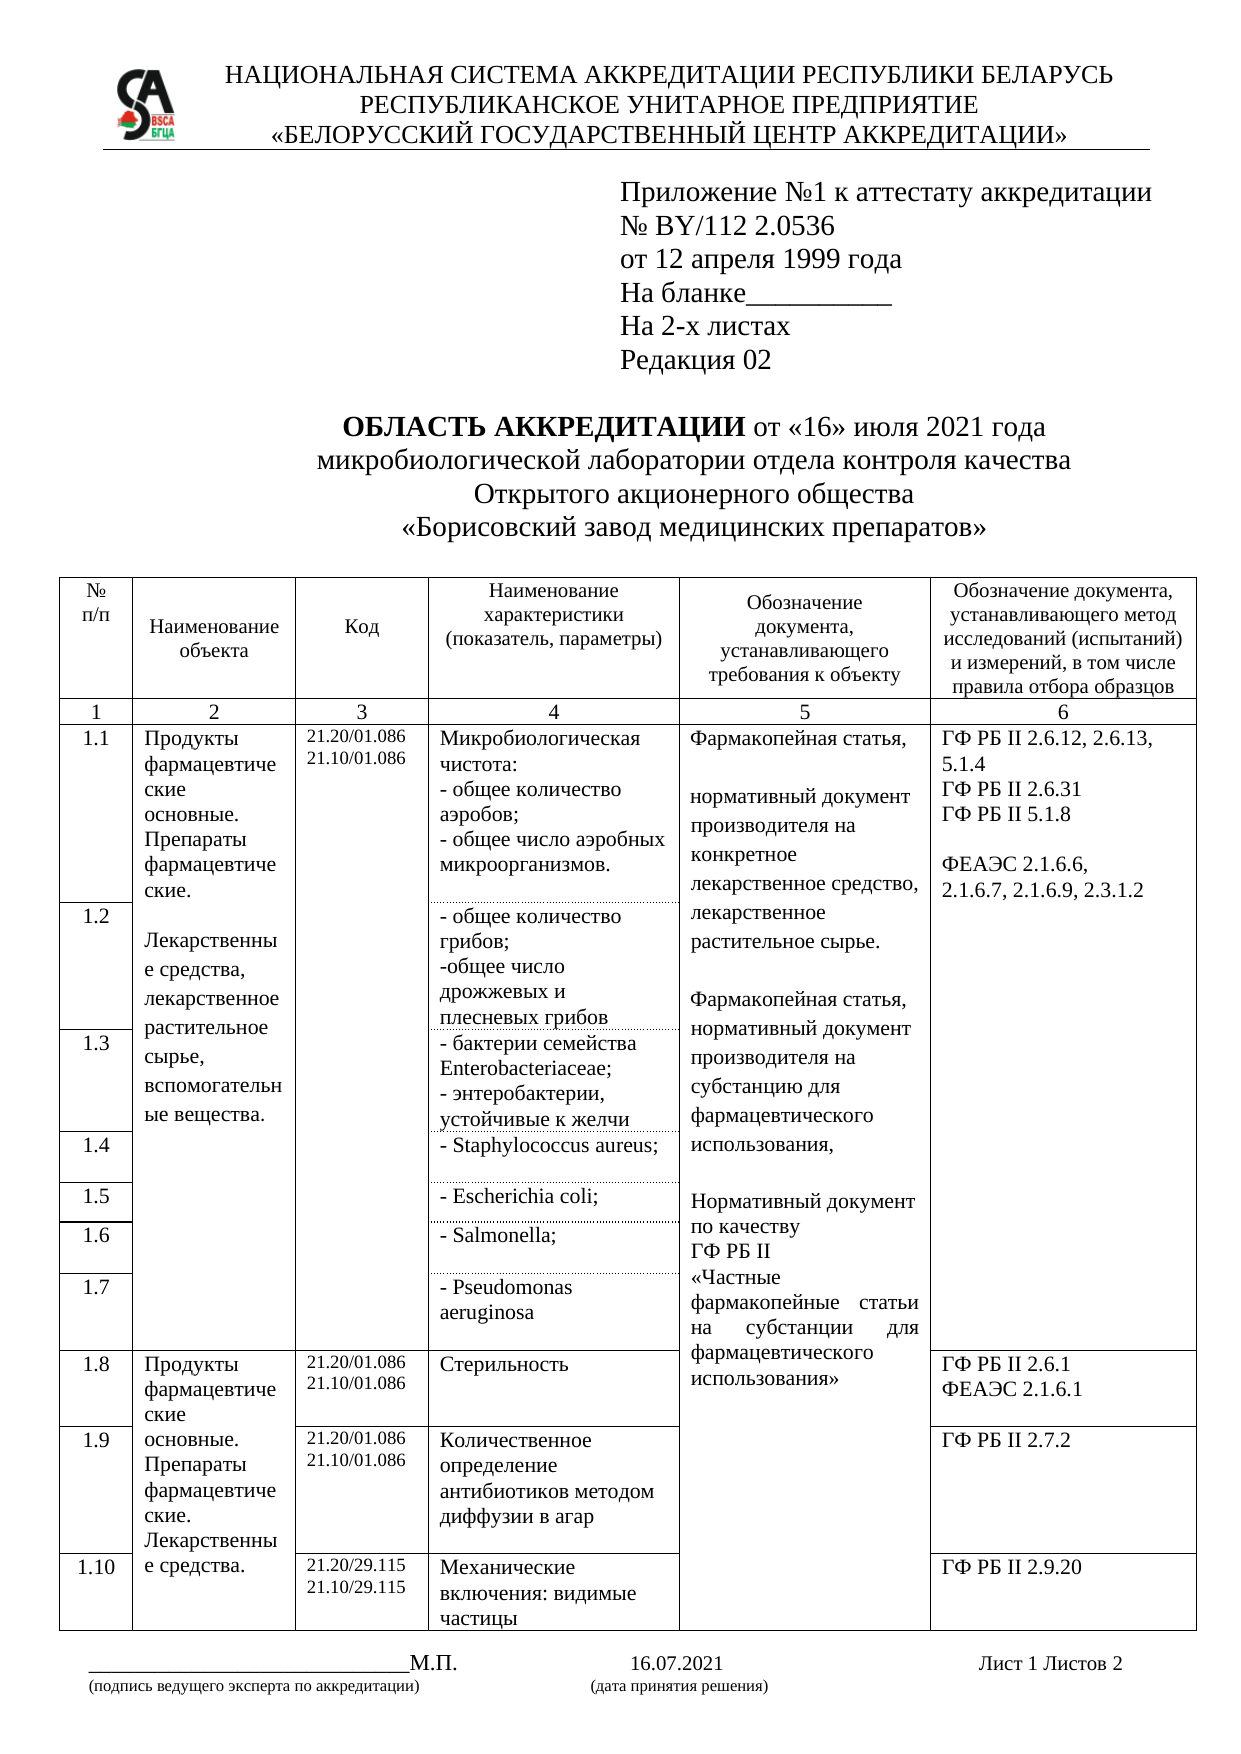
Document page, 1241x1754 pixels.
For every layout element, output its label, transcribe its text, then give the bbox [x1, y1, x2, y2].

table_cell Количественное определение антибиотиков методом диффузии в агар [429, 1427, 679, 1553]
text № BY/112 2.0536 [177, 208, 1211, 241]
text Редакция 02 [546, 342, 1211, 375]
text «Борисовский завод медицинских препаратов» [177, 509, 1211, 543]
text от 12 апреля 1999 года [546, 241, 1211, 275]
table_cell Механические включения: видимые частицы [429, 1554, 679, 1630]
table_header Наименование объекта [133, 578, 295, 698]
table_cell ГФ РБ II 2.6.12, 2.6.13, 5.1.4 ГФ РБ II 2.6.31 ГФ РБ II 5.1.8 ФЕАЭС 2.1.6.6, 2.1.6.7, 2.1.6.9, 2.3.1.2 [931, 725, 1196, 1349]
table_cell 2 [133, 699, 295, 724]
table_cell Стерильность [429, 1351, 679, 1426]
table_cell - общее количество грибов; -общее число дрожжевых и плесневых грибов [429, 902, 679, 1029]
table_cell - Pseudomonas аeruginosa [429, 1273, 679, 1349]
text ОБЛАСТЬ АККРЕДИТАЦИИ от «16» июля 2021 года [177, 409, 1211, 442]
table_cell - бактерии семейства Enterobacteriaceae; - энтеробактерии, устойчивые к желчи [429, 1029, 679, 1131]
table_cell 1 [60, 699, 132, 724]
picture [116, 67, 176, 141]
table_cell 1.10 [60, 1554, 132, 1630]
table_header Код [296, 578, 428, 698]
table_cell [680, 725, 930, 1630]
table_cell 1.6 [60, 1223, 132, 1273]
table_cell 5 [680, 699, 930, 724]
table_cell 21.20/01.086 21.10/01.086 [296, 1351, 428, 1426]
table_cell 1.1 [60, 725, 132, 902]
table_cell 4 [429, 699, 679, 724]
table_cell - Staphylococcus aureus; [429, 1131, 679, 1182]
table_cell ГФ РБ II 2.7.2 [931, 1427, 1196, 1553]
table_cell 1.3 [60, 1030, 132, 1131]
table_cell 1.4 [60, 1132, 132, 1182]
text На 2-х листах [546, 308, 1211, 342]
table_cell Продукты фармацевтические основные. Препараты фармацевтические. Лекарственные средства, лекарственное растительное сырье, вспомогательные вещества. [133, 725, 295, 1349]
text На бланке__________ [546, 275, 1211, 308]
table_cell 6 [931, 699, 1196, 724]
table_cell ГФ РБ II 2.6.1 ФЕАЭС 2.1.6.1 [931, 1351, 1196, 1426]
table_header Обозначение документа, устанавливающего требования к объекту [680, 578, 930, 698]
text Открытого акционерного общества [177, 476, 1211, 509]
table_header Обозначение документа, устанавливающего метод исследований (испытаний) и измерений, в том числе правила отбора образцов [931, 578, 1196, 698]
table_cell - Salmonella; [429, 1221, 679, 1273]
table_cell 3 [296, 699, 428, 724]
table_header № п/п [60, 578, 132, 698]
table_cell 1.9 [60, 1427, 132, 1553]
table_cell 1.7 [60, 1274, 132, 1349]
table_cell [133, 1351, 295, 1630]
table_cell 21.20/01.086 21.10/01.086 [296, 725, 428, 1349]
table_cell 1.5 [60, 1183, 132, 1221]
table_cell 21.20/29.115 21.10/29.115 [296, 1554, 428, 1630]
table_cell 21.20/01.086 21.10/01.086 [296, 1427, 428, 1553]
table_cell 1.8 [60, 1351, 132, 1426]
table_cell - Escherichia coli; [429, 1182, 679, 1221]
table_header Наименование характеристики (показатель, параметры) [429, 578, 679, 698]
table_cell ГФ РБ II 2.9.20 [931, 1554, 1196, 1630]
text Приложение №1 к аттестату аккредитации [620, 174, 1211, 208]
text микробиологической лаборатории отдела контроля качества [177, 442, 1211, 476]
table_cell 1.2 [60, 903, 132, 1029]
table_cell Микробиологическая чистота: - общее количество аэробов; - общее число аэробных микроорганизмов. [429, 725, 679, 902]
